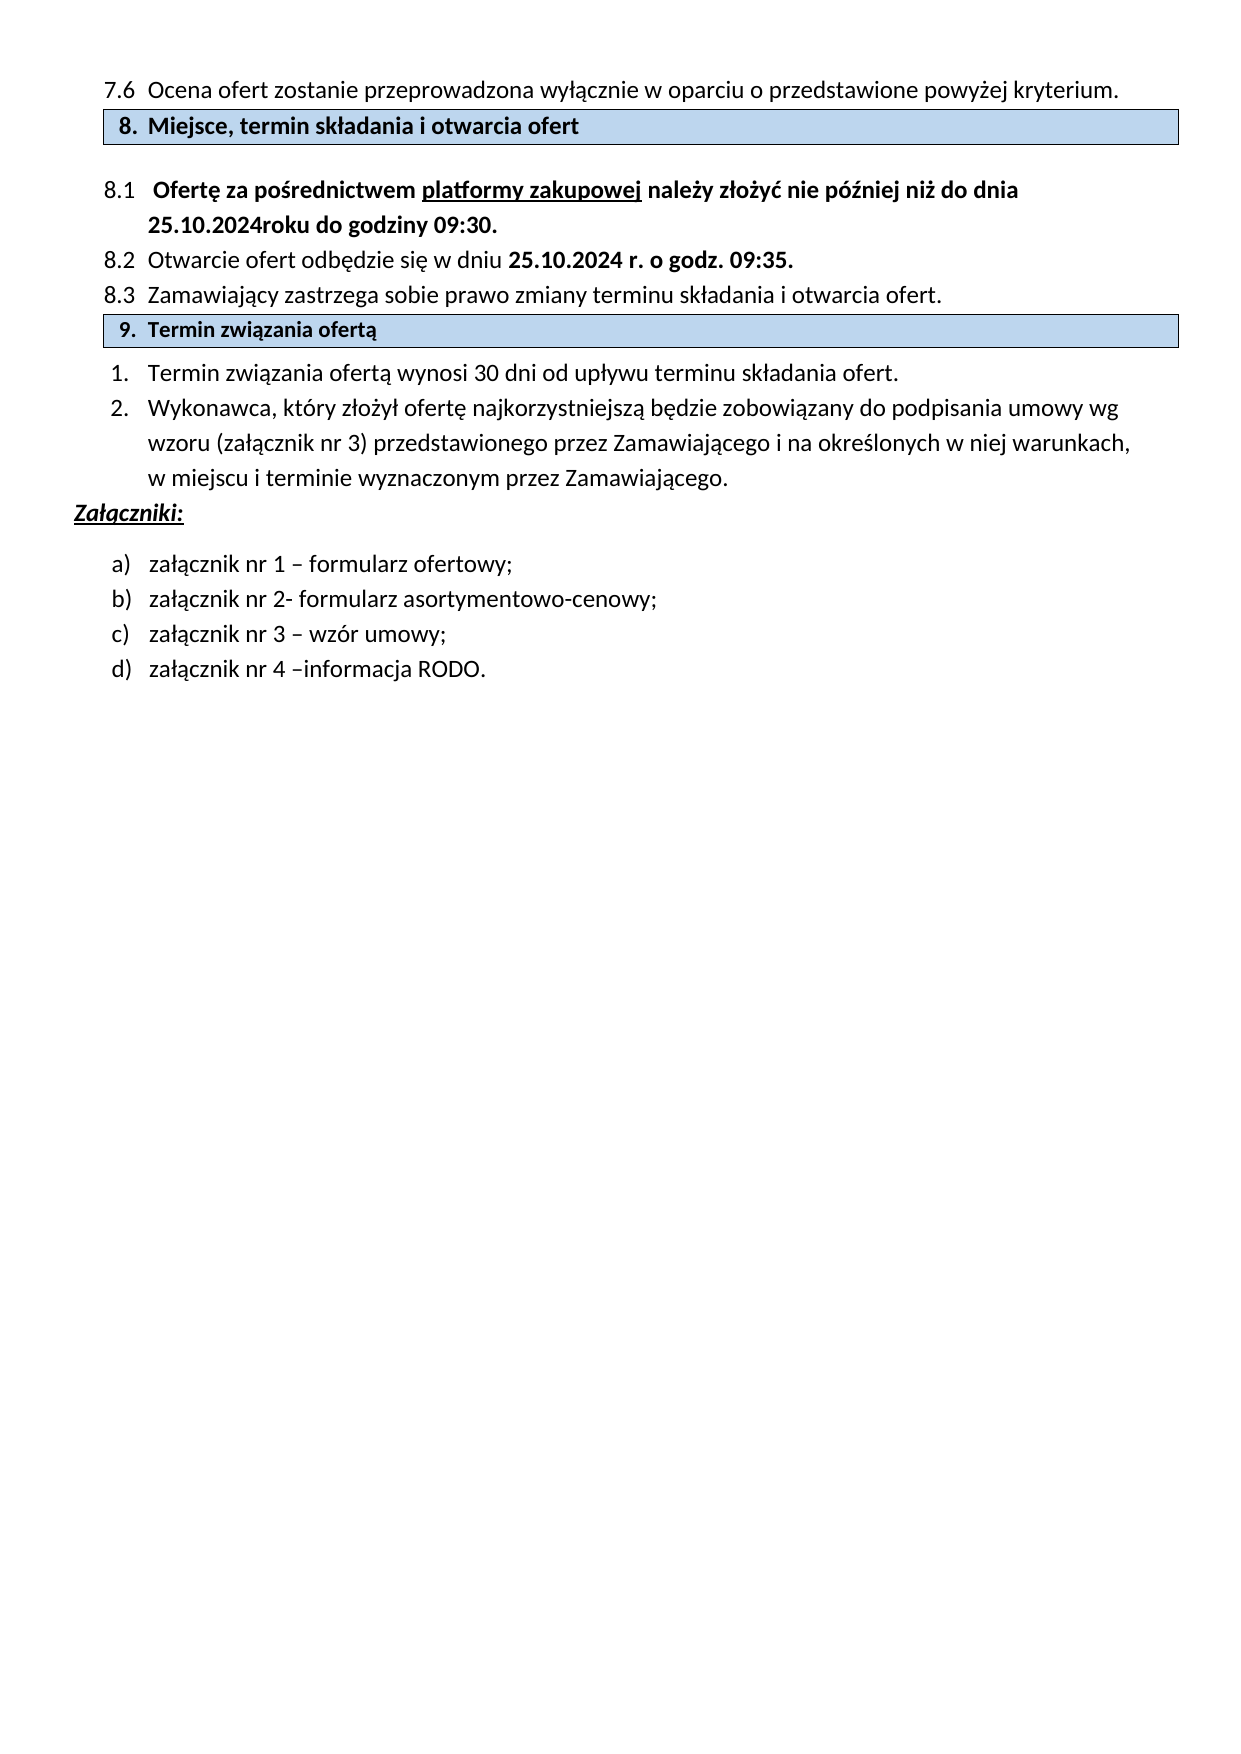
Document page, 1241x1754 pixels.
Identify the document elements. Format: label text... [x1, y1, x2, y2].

list załącznik nr 4 –informacja RODO. [111, 654, 1167, 684]
list załącznik nr 2- formularz asortymentowo-cenowy; [111, 584, 1167, 614]
list Ocena ofert zostanie przeprowadzona wyłącznie w oparciu o przedstawione powyżej kryterium. [103, 74, 1152, 104]
text Załączniki: [74, 497, 1167, 527]
list Otwarcie ofert odbędzie się w dniu 25.10.2024 r. o godz. 09:35. [103, 244, 1152, 275]
list Wykonawca, który złożył ofertę najkorzystniejszą będzie zobowiązany do podpisania umowy wg wzoru (załącznik nr 3) przedstawionego przez Zamawiającego i na określonych w niej warunkach, w miejscu i terminie wyznaczonym przez Zamawiającego. [110, 392, 1152, 492]
list załącznik nr 3 – wzór umowy; [111, 619, 1167, 649]
table_header Miejsce, termin składania i otwarcia ofert [104, 110, 1178, 144]
list załącznik nr 1 – formularz ofertowy; [111, 549, 1167, 579]
list Termin związania ofertą wynosi 30 dni od upływu terminu składania ofert. [110, 357, 1152, 387]
list Zamawiający zastrzega sobie prawo zmiany terminu składania i otwarcia ofert. [103, 279, 1152, 310]
table_header Termin związania ofertą [104, 315, 1178, 347]
list Ofertę za pośrednictwem platformy zakupowej należy złożyć nie później niż do dnia 25.10.2024roku do godziny 09:30. [103, 174, 1152, 240]
